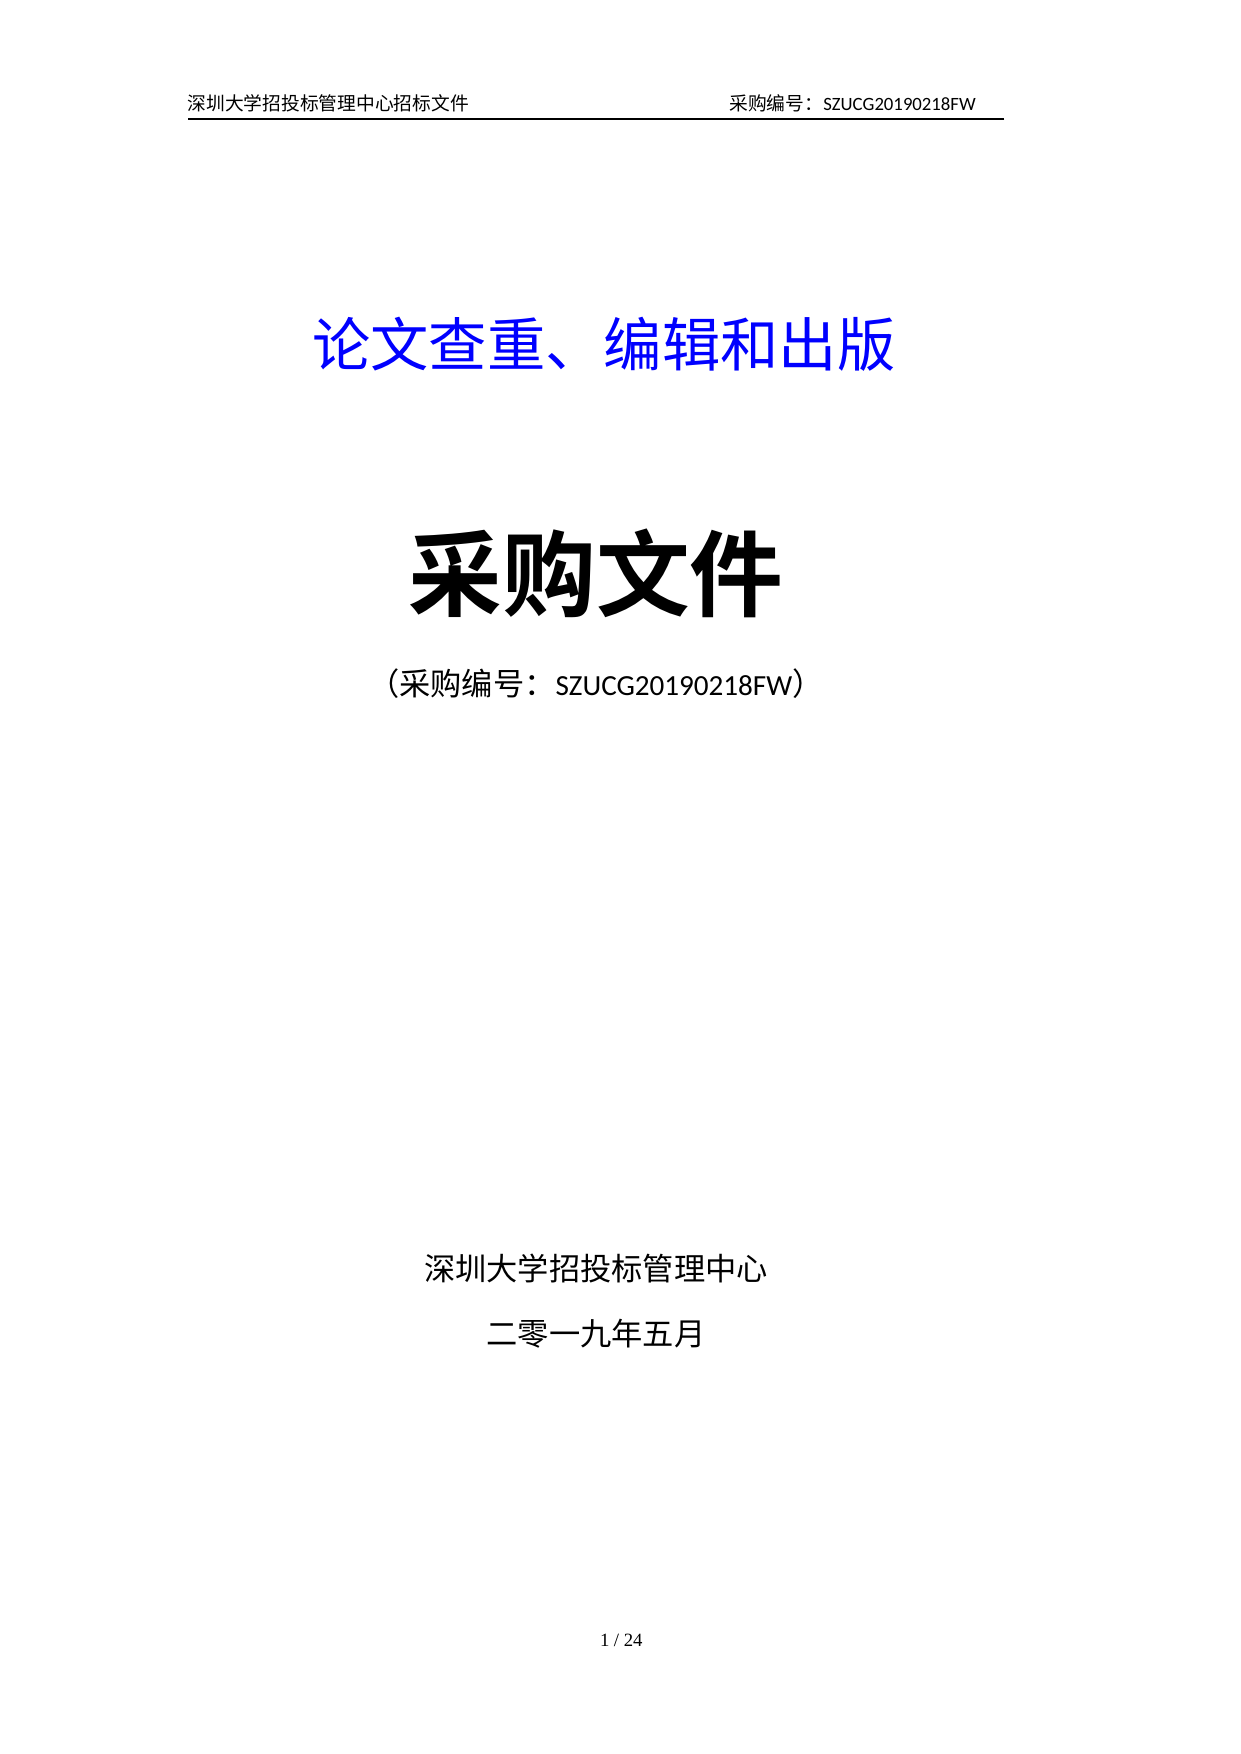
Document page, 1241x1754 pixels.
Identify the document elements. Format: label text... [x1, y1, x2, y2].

text 论文查重、编辑和出版 [187, 292, 1004, 389]
text 采购文件 [187, 487, 1004, 649]
text （采购编号：SZUCG20190218FW） [187, 649, 1004, 714]
text 二零一九年五月谈判邀请书 [187, 1299, 1004, 1364]
text 深圳大学招投标管理中心 [187, 1234, 1004, 1299]
